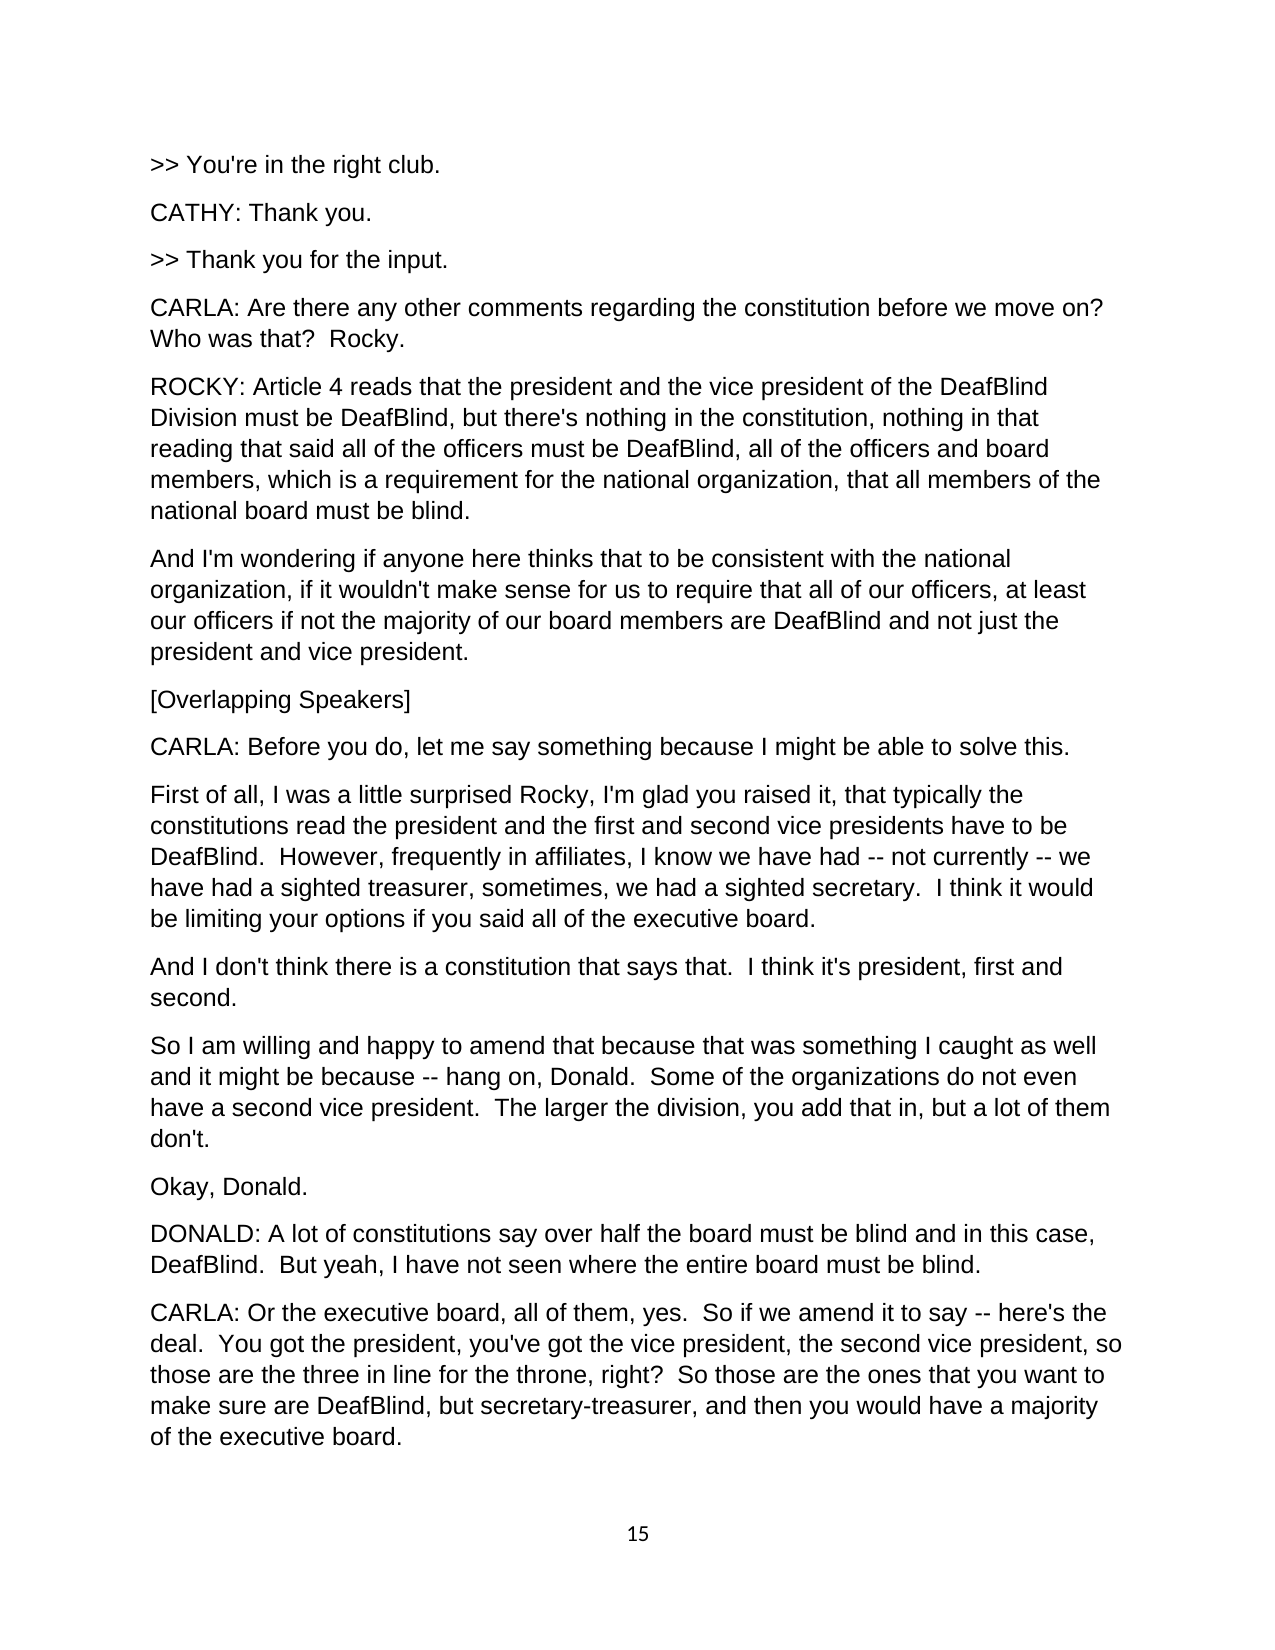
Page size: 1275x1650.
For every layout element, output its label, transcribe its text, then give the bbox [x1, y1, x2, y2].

text CARLA: Are there any other comments regarding the constitution before we move on? Who was that? Rocky. [150, 293, 1125, 353]
text CARLA: Before you do, let me say something because I might be able to solve this. [150, 732, 1125, 761]
text First of all, I was a little surprised Rocky, I'm glad you raised it, that typically the constitutions read the president and the first and second vice presidents have to be DeafBlind. However, frequently in affiliates, I know we have had -- not currently -- we have had a sighted treasurer, sometimes, we had a sighted secretary. I think it would be limiting your options if you said all of the executive board. [150, 780, 1125, 933]
text DONALD: A lot of constitutions say over half the board must be blind and in this case, DeafBlind. But yeah, I have not seen where the entire board must be blind. [150, 1219, 1125, 1279]
text And I'm wondering if anyone here thinks that to be consistent with the national organization, if it wouldn't make sense for us to require that all of our officers, at least our officers if not the majority of our board members are DeafBlind and not just the president and vice president. [150, 544, 1125, 666]
text [Overlapping Speakers] [150, 684, 1125, 713]
text Okay, Donald. [150, 1171, 1125, 1200]
text >> Thank you for the input. [150, 245, 1125, 274]
text >> You're in the right club. [150, 150, 1125, 179]
text So I am willing and happy to amend that because that was something I caught as well and it might be because -- hang on, Donald. Some of the organizations do not even have a second vice president. The larger the division, you add that in, but a lot of them don't. [150, 1031, 1125, 1152]
text CARLA: Or the executive board, all of them, yes. So if we amend it to say -- here's the deal. You got the president, you've got the vice president, the second vice president, so those are the three in line for the throne, right? So those are the ones that you want to make sure are DeafBlind, but secretary-treasurer, and then you would have a majority of the executive board. [150, 1298, 1125, 1451]
text And I don't think there is a constitution that says that. I think it's president, first and second. [150, 952, 1125, 1012]
text CATHY: Thank you. [150, 198, 1125, 226]
text ROCKY: Article 4 reads that the president and the vice president of the DeafBlind Division must be DeafBlind, but there's nothing in the constitution, nothing in that reading that said all of the officers must be DeafBlind, all of the officers and board members, which is a requirement for the national organization, that all members of the national board must be blind. [150, 372, 1125, 525]
